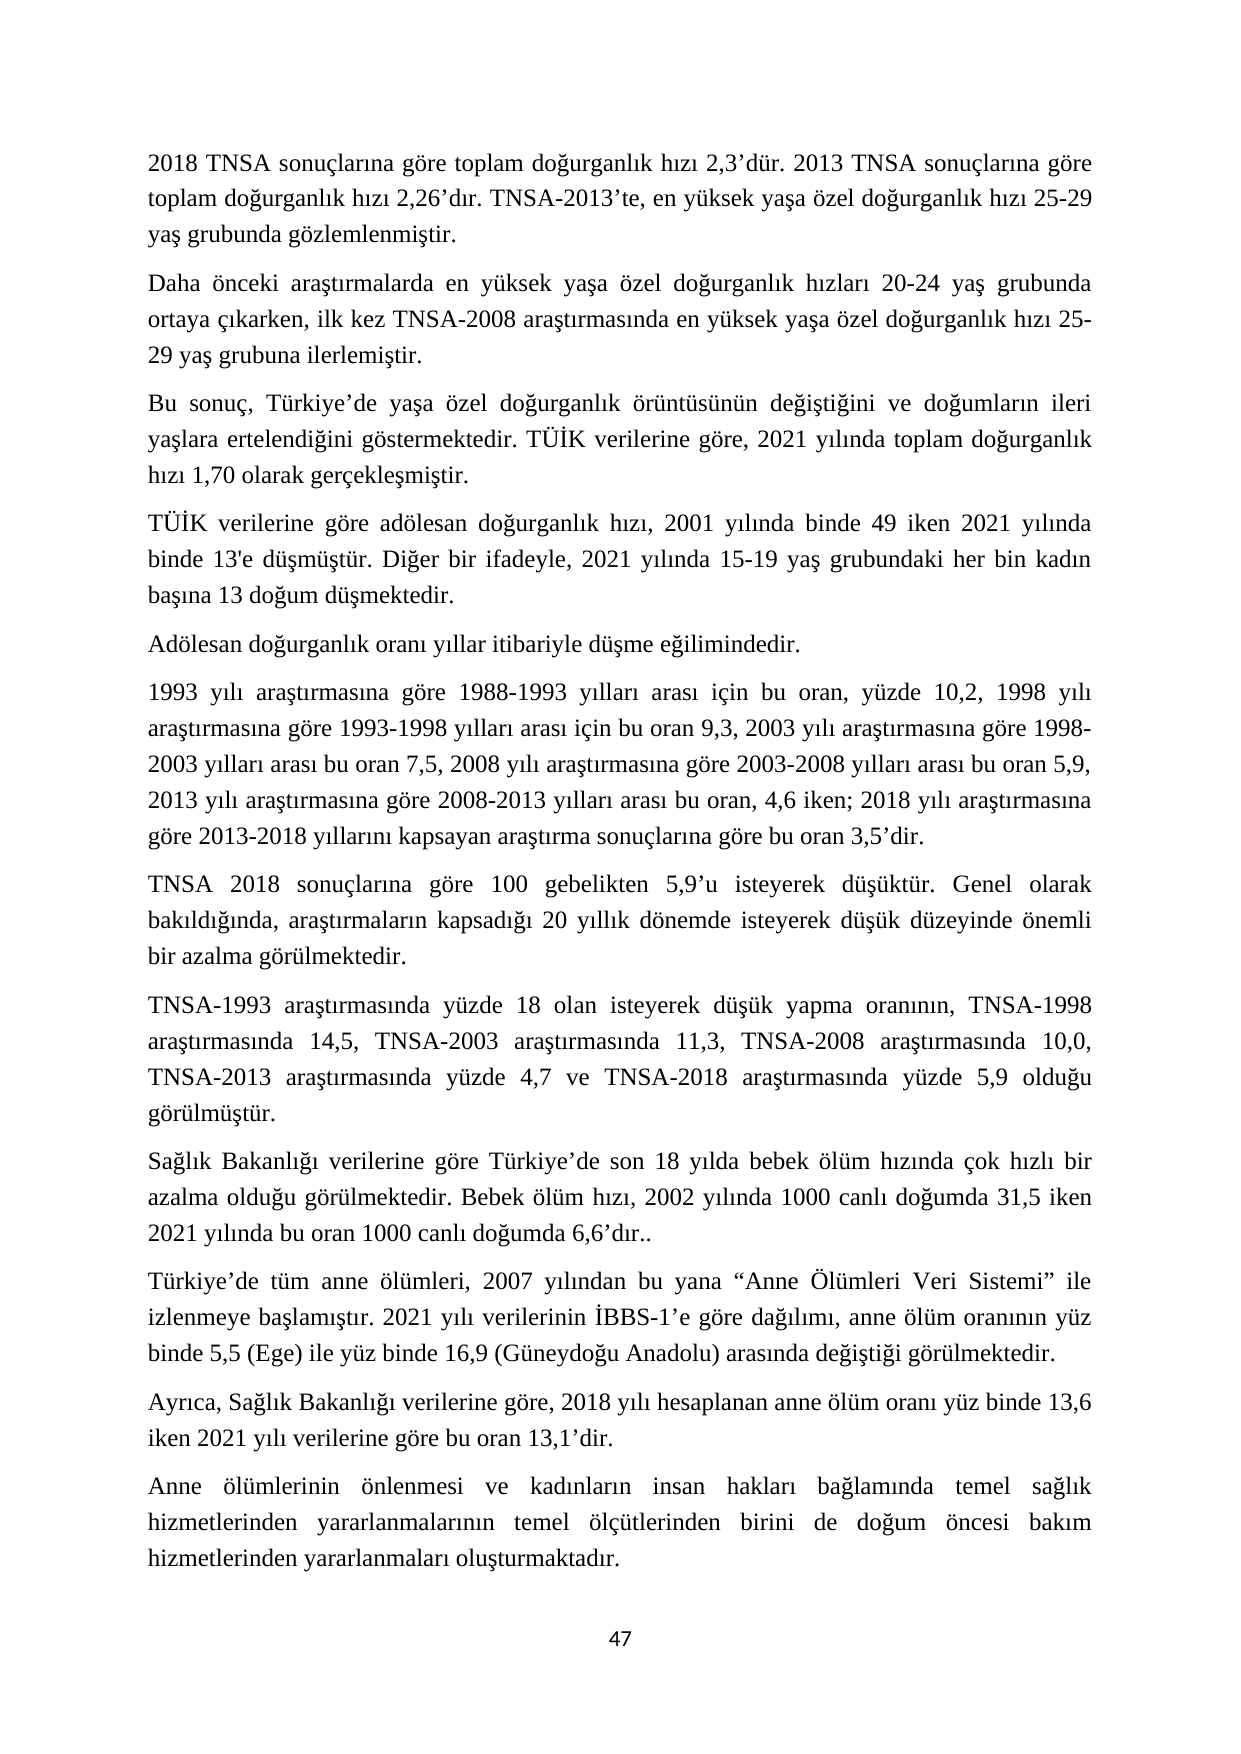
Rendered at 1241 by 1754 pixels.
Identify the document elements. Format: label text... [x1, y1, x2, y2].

text Ayrıca, Sağlık Bakanlığı verilerine göre, 2018 yılı hesaplanan anne ölüm oranı yüz binde 13,6 iken 2021 yılı verilerine göre bu oran 13,1’dir. [148, 1387, 1093, 1451]
text Adölesan doğurganlık oranı yıllar itibariyle düşme eğilimindedir. [148, 629, 1093, 658]
text TNSA-1993 araştırmasında yüzde 18 olan isteyerek düşük yapma oranının, TNSA-1998 araştırmasında 14,5, TNSA-2003 araştırmasında 11,3, TNSA-2008 araştırmasında 10,0, TNSA-2013 araştırmasında yüzde 4,7 ve TNSA-2018 araştırmasında yüzde 5,9 olduğu görülmüştür. [148, 990, 1093, 1126]
text Anne ölümlerinin önlenmesi ve kadınların insan hakları bağlamında temel sağlık hizmetlerinden yararlanmalarının temel ölçütlerinden birini de doğum öncesi bakım hizmetlerinden yararlanmaları oluşturmaktadır. [148, 1471, 1093, 1572]
text Daha önceki araştırmalarda en yüksek yaşa özel doğurganlık hızları 20-24 yaş grubunda ortaya çıkarken, ilk kez TNSA-2008 araştırmasında en yüksek yaşa özel doğurganlık hızı 25-29 yaş grubuna ilerlemiştir. [148, 268, 1093, 368]
text TNSA 2018 sonuçlarına göre 100 gebelikten 5,9’u isteyerek düşüktür. Genel olarak bakıldığında, araştırmaların kapsadığı 20 yıllık dönemde isteyerek düşük düzeyinde önemli bir azalma görülmektedir. [148, 869, 1093, 970]
text 2018 TNSA sonuçlarına göre toplam doğurganlık hızı 2,3’dür. 2013 TNSA sonuçlarına göre toplam doğurganlık hızı 2,26’dır. TNSA-2013’te, en yüksek yaşa özel doğurganlık hızı 25-29 yaş grubunda gözlemlenmiştir. [148, 148, 1093, 248]
text Türkiye’de tüm anne ölümleri, 2007 yılından bu yana “Anne Ölümleri Veri Sistemi” ile izlenmeye başlamıştır. 2021 yılı verilerinin İBBS-1’e göre dağılımı, anne ölüm oranının yüz binde 5,5 (Ege) ile yüz binde 16,9 (Güneydoğu Anadolu) arasında değiştiği görülmektedir. [148, 1266, 1093, 1367]
text 1993 yılı araştırmasına göre 1988-1993 yılları arası için bu oran, yüzde 10,2, 1998 yılı araştırmasına göre 1993-1998 yılları arası için bu oran 9,3, 2003 yılı araştırmasına göre 1998-2003 yılları arası bu oran 7,5, 2008 yılı araştırmasına göre 2003-2008 yılları arası bu oran 5,9, 2013 yılı araştırmasına göre 2008-2013 yılları arası bu oran, 4,6 iken; 2018 yılı araştırmasına göre 2013-2018 yıllarını kapsayan araştırma sonuçlarına göre bu oran 3,5’dir. [148, 677, 1093, 850]
text Sağlık Bakanlığı verilerine göre Türkiye’de son 18 yılda bebek ölüm hızında çok hızlı bir azalma olduğu görülmektedir. Bebek ölüm hızı, 2002 yılında 1000 canlı doğumda 31,5 iken 2021 yılında bu oran 1000 canlı doğumda 6,6’dır.. [148, 1146, 1093, 1247]
text TÜİK verilerine göre adölesan doğurganlık hızı, 2001 yılında binde 49 iken 2021 yılında binde 13'e düşmüştür. Diğer bir ifadeyle, 2021 yılında 15-19 yaş grubundaki her bin kadın başına 13 doğum düşmektedir. [148, 573, 1093, 609]
text Bu sonuç, Türkiye’de yaşa özel doğurganlık örüntüsünün değiştiğini ve doğumların ileri yaşlara ertelendiğini göstermektedir. TÜİK verilerine göre, 2021 yılında toplam doğurganlık hızı 1,70 olarak gerçekleşmiştir. [148, 388, 1093, 489]
